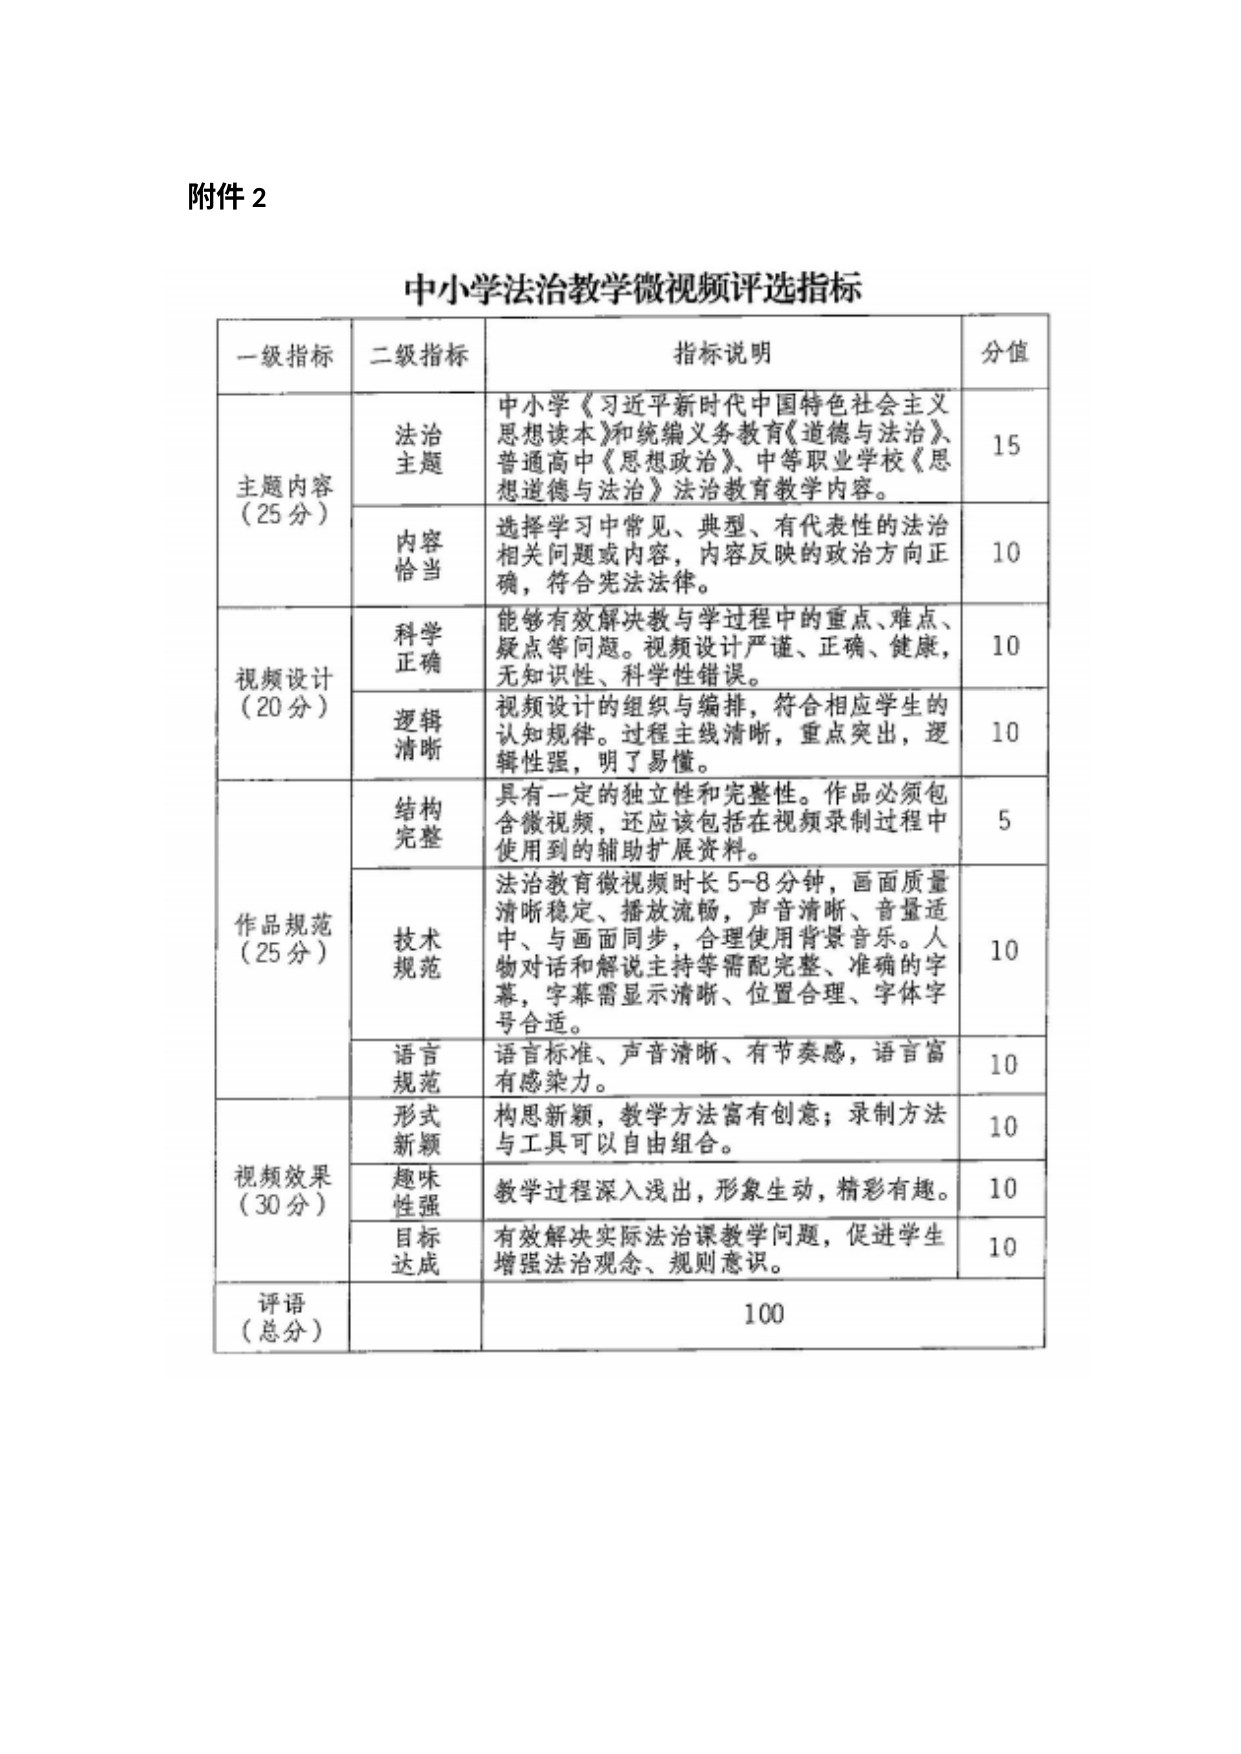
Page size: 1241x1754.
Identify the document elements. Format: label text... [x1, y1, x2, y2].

picture [162, 264, 1091, 1378]
text 附件2 [187, 162, 1053, 227]
